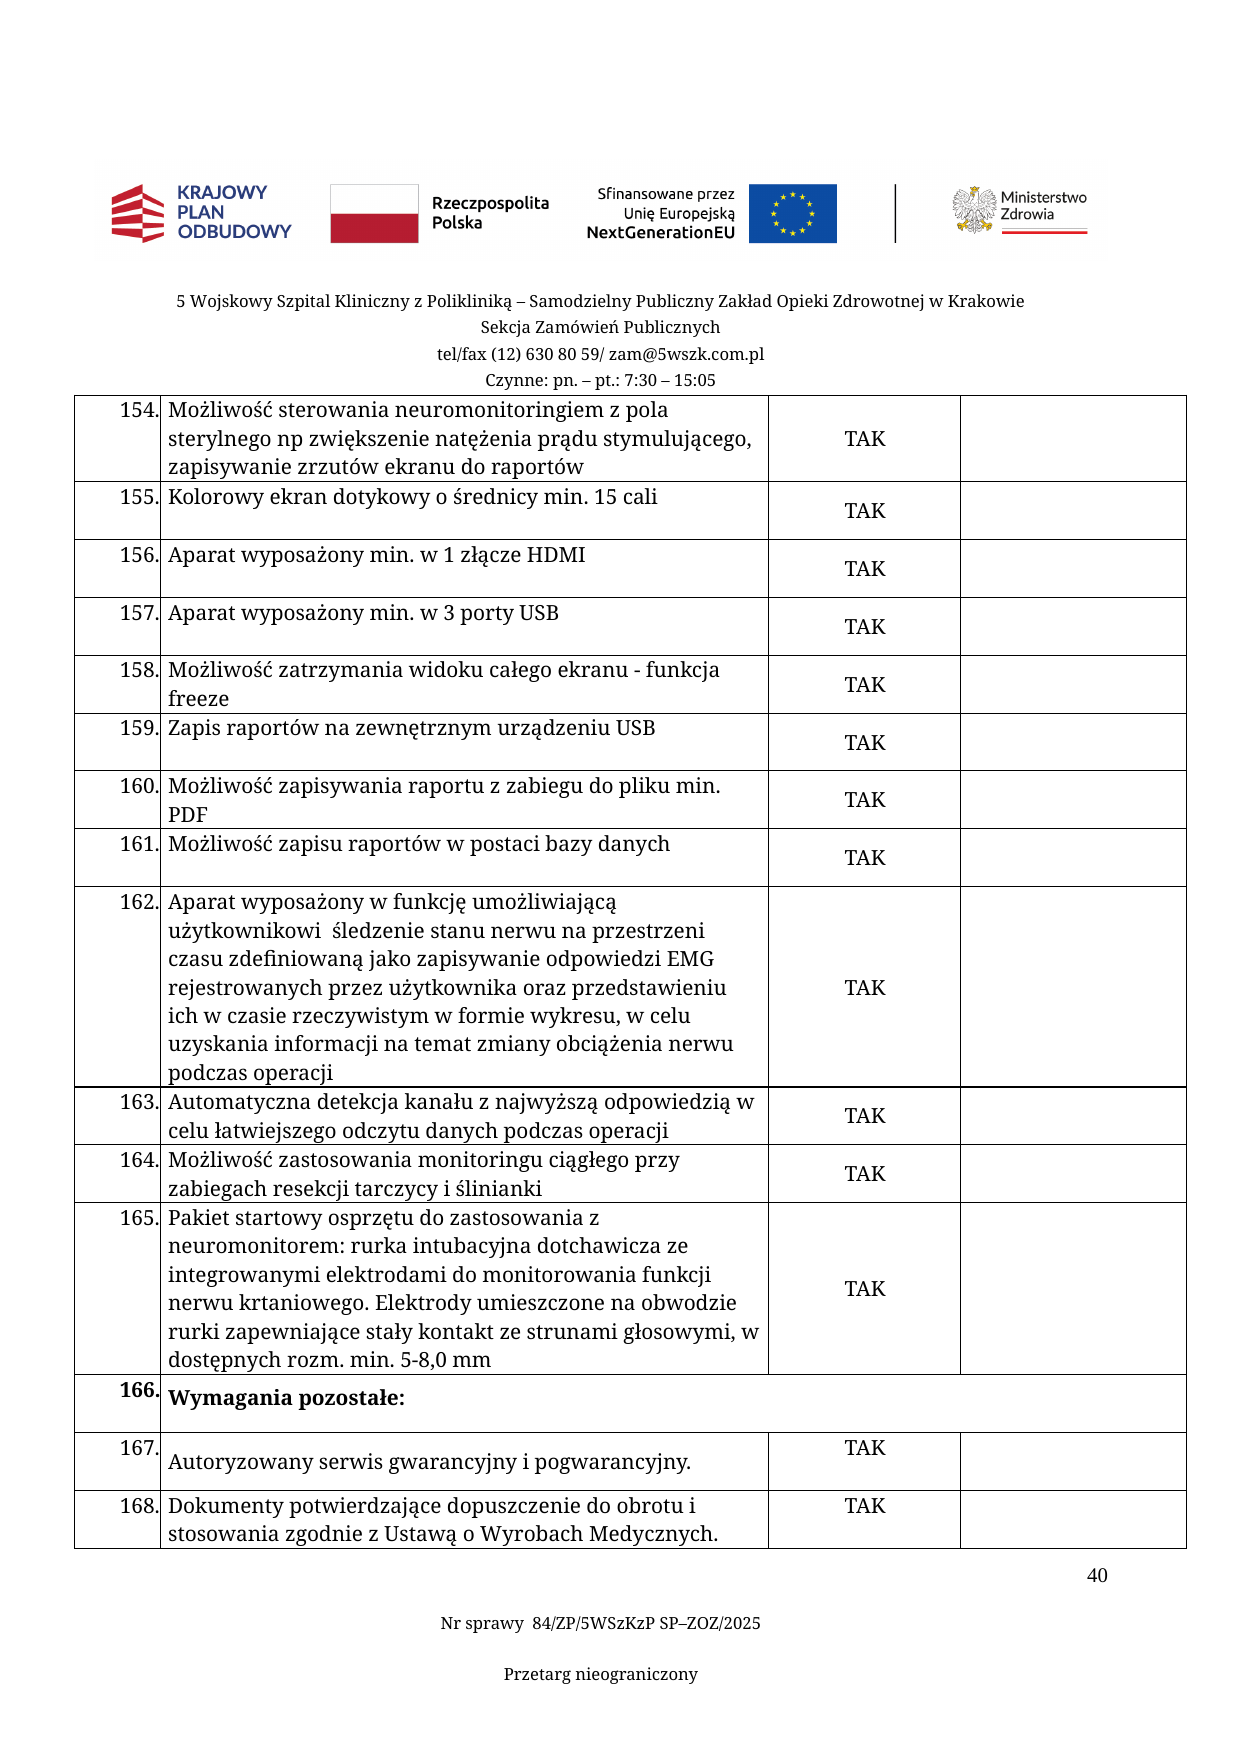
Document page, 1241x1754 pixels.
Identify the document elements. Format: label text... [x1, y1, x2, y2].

table_cell Aparat wyposażony min. w 3 porty USB [161, 598, 768, 654]
table_cell Możliwość zastosowania monitoringu ciągłego przy zabiegach resekcji tarczycy i ślinianki [161, 1145, 768, 1202]
table_cell [75, 887, 160, 1086]
table_cell [75, 771, 160, 828]
table_cell [961, 1433, 1186, 1490]
table_cell Aparat wyposażony w funkcję umożliwiającą użytkownikowi śledzenie stanu nerwu na przestrzeni czasu zdefiniowaną jako zapisywanie odpowiedzi EMG rejestrowanych przez użytkownika oraz przedstawieniu ich w czasie rzeczywistym w formie wykresu, w celu uzyskania informacji na temat zmiany obciążenia nerwu podczas operacji [161, 887, 768, 1086]
table_cell [961, 540, 1186, 597]
table_cell Możliwość zatrzymania widoku całego ekranu - funkcja freeze [161, 656, 768, 712]
table_cell Zapis raportów na zewnętrznym urządzeniu USB [161, 714, 768, 770]
table_cell TAK [769, 482, 960, 539]
table_cell [75, 1088, 160, 1144]
table_cell Możliwość zapisu raportów w postaci bazy danych [161, 829, 768, 886]
table_cell [961, 771, 1186, 828]
table_cell [961, 1491, 1186, 1548]
table_cell Możliwość zapisywania raportu z zabiegu do pliku min. PDF [161, 771, 768, 828]
table_cell [75, 1145, 160, 1202]
table_cell [75, 829, 160, 886]
table_cell [961, 1088, 1186, 1144]
table_cell TAK [769, 714, 960, 770]
table_cell Autoryzowany serwis gwarancyjny i pogwarancyjny. [161, 1433, 768, 1490]
table_cell TAK [769, 829, 960, 886]
table_cell [75, 482, 160, 539]
table_cell [75, 1375, 160, 1432]
table_cell Możliwość sterowania neuromonitoringiem z pola sterylnego np zwiększenie natężenia prądu stymulującego, zapisywanie zrzutów ekranu do raportów [161, 396, 768, 481]
table_cell [961, 714, 1186, 770]
table_cell Wymagania pozostałe: [161, 1375, 1186, 1432]
table_cell [961, 1145, 1186, 1202]
table_cell [961, 482, 1186, 539]
table_cell [75, 1433, 160, 1490]
table_cell TAK [769, 396, 960, 481]
table_cell [75, 656, 160, 712]
table_cell [75, 396, 160, 481]
table_cell TAK [769, 1145, 960, 1202]
table_cell Aparat wyposażony min. w 1 złącze HDMI [161, 540, 768, 597]
table_cell Automatyczna detekcja kanału z najwyższą odpowiedzią w celu łatwiejszego odczytu danych podczas operacji [161, 1088, 768, 1144]
table_cell Kolorowy ekran dotykowy o średnicy min. 15 cali [161, 482, 768, 539]
table_cell TAK [769, 1491, 960, 1548]
table_cell [75, 540, 160, 597]
table_cell [961, 598, 1186, 654]
table_cell [75, 714, 160, 770]
table_cell [961, 1203, 1186, 1374]
table_cell TAK [769, 1203, 960, 1374]
picture [93, 159, 1108, 261]
table_cell [75, 1203, 160, 1374]
table_cell [961, 829, 1186, 886]
table_cell [75, 1491, 160, 1548]
table_cell TAK [769, 1088, 960, 1144]
table_cell Pakiet startowy osprzętu do zastosowania z neuromonitorem: rurka intubacyjna dotchawicza ze integrowanymi elektrodami do monitorowania funkcji nerwu krtaniowego. Elektrody umieszczone na obwodzie rurki zapewniające stały kontakt ze strunami głosowymi, w dostępnych rozm. min. 5-8,0 mm [161, 1203, 768, 1374]
table_cell TAK [769, 540, 960, 597]
table_cell TAK [769, 771, 960, 828]
table_cell TAK [769, 1433, 960, 1490]
table_cell TAK [769, 887, 960, 1086]
table_cell [961, 396, 1186, 481]
table_cell TAK [769, 598, 960, 654]
table_cell [961, 887, 1186, 1086]
table_cell TAK [769, 656, 960, 712]
table_cell [961, 656, 1186, 712]
table_cell [75, 598, 160, 654]
